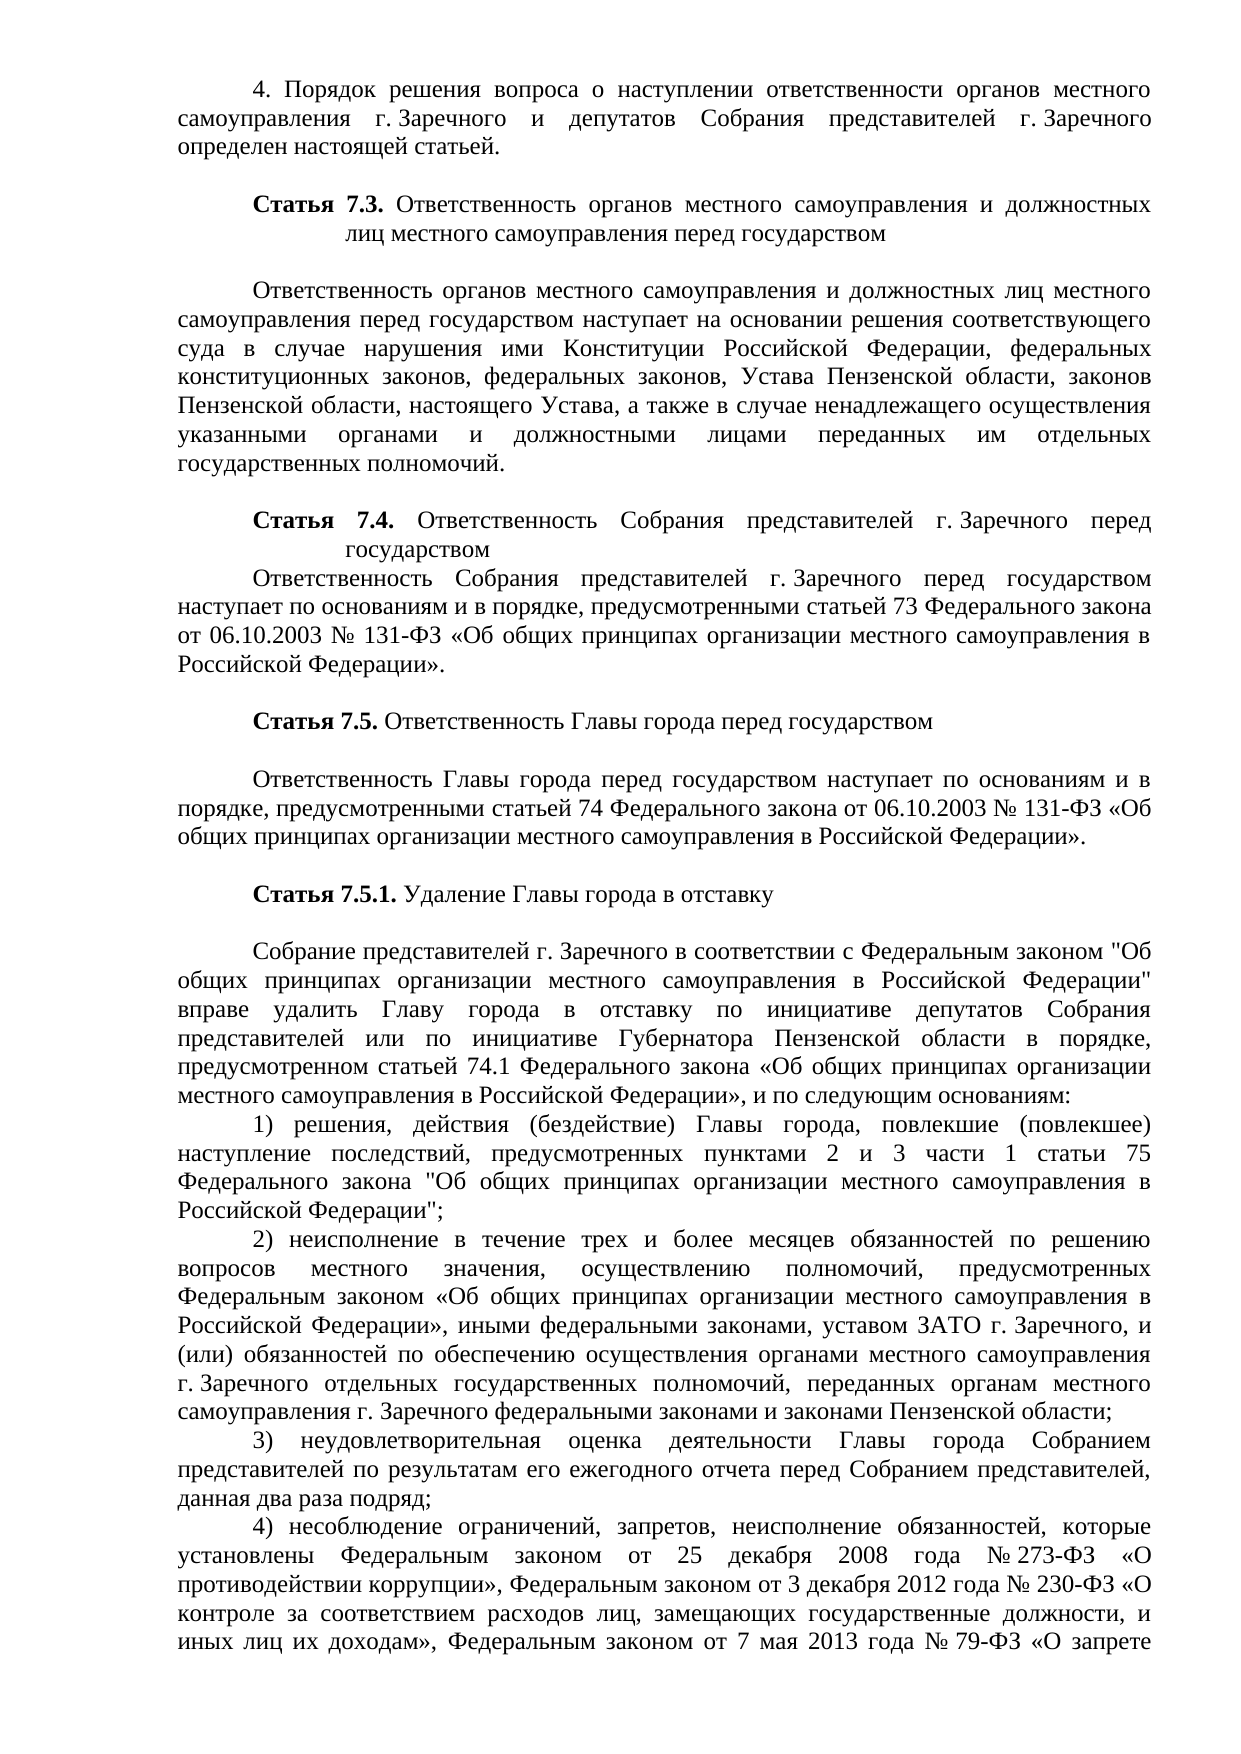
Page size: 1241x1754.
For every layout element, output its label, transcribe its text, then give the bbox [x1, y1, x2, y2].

text 2) неисполнение в течение трех и более месяцев обязанностей по решению вопросов местного значения, осуществлению полномочий, предусмотренных Федеральным законом «Об общих принципах организации местного самоуправления в Российской Федерации», иными федеральными законами, уставом ЗАТО г. Заречного, и (или) обязанностей по обеспечению осуществления органами местного самоуправления г. Заречного отдельных государственных полномочий, переданных органам местного самоуправления г. Заречного федеральными законами и законами Пензенской области; [177, 1224, 1152, 1425]
text 4. Порядок решения вопроса о наступлении ответственности органов местного самоуправления г. Заречного и депутатов Собрания представителей г. Заречного определен настоящей статьей. [177, 74, 1152, 160]
text Ответственность Главы города перед государством наступает по основаниям и в порядке, предусмотренными статьей 74 Федерального закона от 06.10.2003 № 131-ФЗ «Об общих принципах организации местного самоуправления в Российской Федерации». [177, 764, 1152, 850]
text Ответственность органов местного самоуправления и должностных лиц местного самоуправления перед государством наступает на основании решения соответствующего суда в случае нарушения ими Конституции Российской Федерации, федеральных конституционных законов, федеральных законов, Устава Пензенской области, законов Пензенской области, настоящего Устава, а также в случае ненадлежащего осуществления указанными органами и должностными лицами переданных им отдельных государственных полномочий. [177, 275, 1152, 476]
text Статья 7.5. Ответственность Главы города перед государством [252, 706, 1152, 735]
text Статья 7.3. Ответственность органов местного самоуправления и должностных лиц местного самоуправления перед государством [252, 189, 1152, 246]
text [177, 1511, 1152, 1655]
text Собрание представителей г. Заречного в соответствии с Федеральным законом "Об общих принципах организации местного самоуправления в Российской Федерации" вправе удалить Главу города в отставку по инициативе депутатов Собрания представителей или по инициативе Губернатора Пензенской области в порядке, предусмотренном статьей 74.1 Федерального закона «Об общих принципах организации местного самоуправления в Российской Федерации», и по следующим основаниям: [177, 936, 1152, 1109]
text Ответственность Собрания представителей г. Заречного перед государством наступает по основаниям и в порядке, предусмотренными статьей 73 Федерального закона от 06.10.2003 № 131-ФЗ «Об общих принципах организации местного самоуправления в Российской Федерации». [177, 563, 1152, 678]
text Статья 7.4. Ответственность Собрания представителей г. Заречного перед государством [252, 505, 1152, 563]
text 1) решения, действия (бездействие) Главы города, повлекшие (повлекшее) наступление последствий, предусмотренных пунктами 2 и 3 части 1 статьи 75 Федерального закона "Об общих принципах организации местного самоуправления в Российской Федерации"; [177, 1109, 1152, 1224]
text Статья 7.5.1. Удаление Главы города в отставку [252, 879, 1152, 908]
text 3) неудовлетворительная оценка деятельности Главы города Собранием представителей по результатам его ежегодного отчета перед Собранием представителей, данная два раза подряд; [177, 1425, 1152, 1511]
